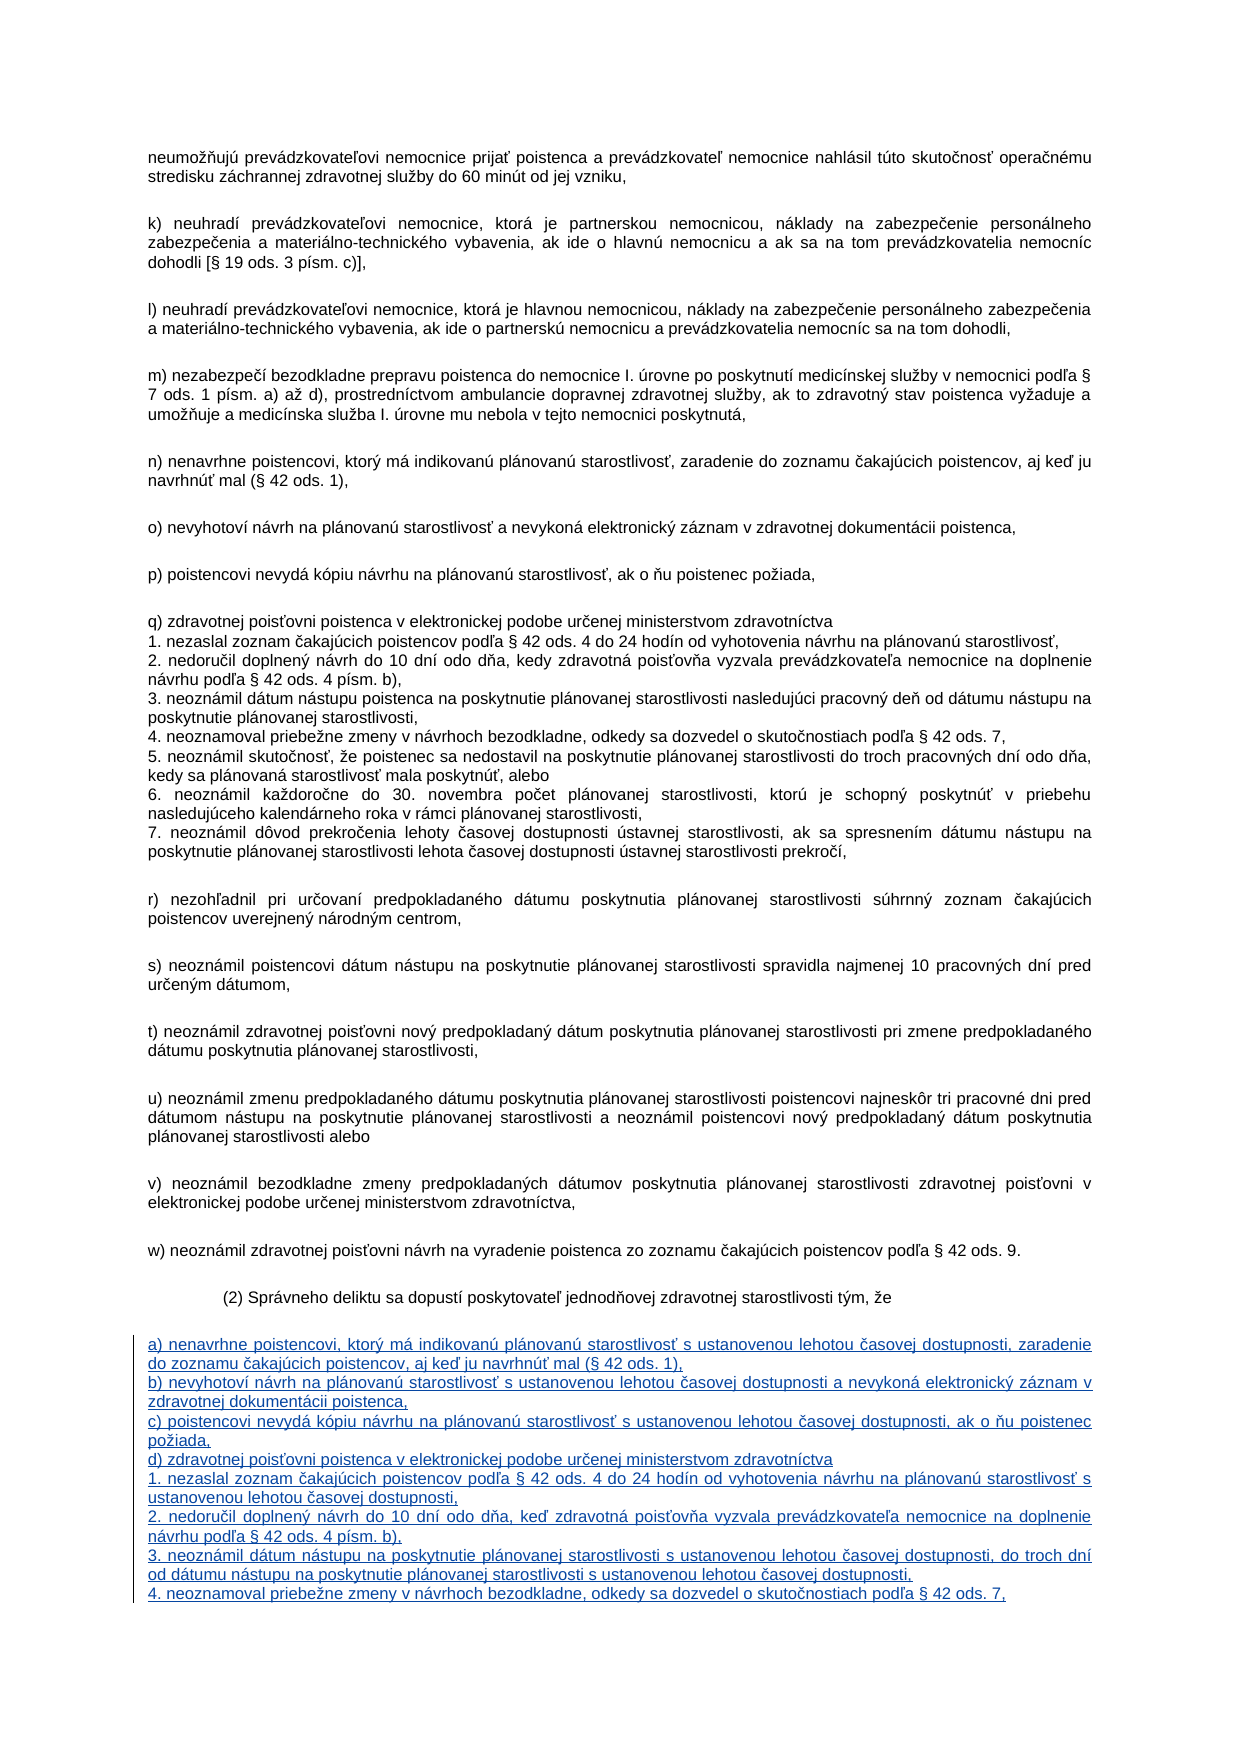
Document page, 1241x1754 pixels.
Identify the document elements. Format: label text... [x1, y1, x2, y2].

text q) zdravotnej poisťovni poistenca v elektronickej podobe určenej ministerstvom zdravotníctva [148, 612, 1092, 631]
text t) neoznámil zdravotnej poisťovni nový predpokladaný dátum poskytnutia plánovanej starostlivosti pri zmene predpokladaného dátumu poskytnutia plánovanej starostlivosti, [148, 1022, 1092, 1060]
text u) neoznámil zmenu predpokladaného dátumu poskytnutia plánovanej starostlivosti poistencovi najneskôr tri pracovné dni pred dátumom nástupu na poskytnutie plánovanej starostlivosti a neoznámil poistencovi nový predpokladaný dátum poskytnutia plánovanej starostlivosti alebo [148, 1088, 1092, 1146]
text 7. neoznámil dôvod prekročenia lehoty časovej dostupnosti ústavnej starostlivosti, ak sa spresnením dátumu nástupu na poskytnutie plánovanej starostlivosti lehota časovej dostupnosti ústavnej starostlivosti prekročí, [148, 823, 1092, 861]
text m) nezabezpečí bezodkladne prepravu poistenca do nemocnice I. úrovne po poskytnutí medicínskej služby v nemocnici podľa § 7 ods. 1 písm. a) až d), prostredníctvom ambulancie dopravnej zdravotnej služby, ak to zdravotný stav poistenca vyžaduje a umožňuje a medicínska služba I. úrovne mu nebola v tejto nemocnici poskytnutá, [148, 366, 1092, 423]
text o) nevyhotoví návrh na plánovanú starostlivosť a nevykoná elektronický záznam v zdravotnej dokumentácii poistenca, [148, 518, 1092, 537]
text 1. nezaslal zoznam čakajúcich poistencov podľa § 42 ods. 4 do 24 hodín od vyhotovenia návrhu na plánovanú starostlivosť, [148, 631, 1092, 651]
text w) neoznámil zdravotnej poisťovni návrh na vyradenie poistenca zo zoznamu čakajúcich poistencov podľa § 42 ods. 9. [148, 1240, 1092, 1259]
text (2) Správneho deliktu sa dopustí poskytovateľ jednodňovej zdravotnej starostlivosti tým, že [148, 1287, 1092, 1307]
text 4. neoznamoval priebežne zmeny v návrhoch bezodkladne, odkedy sa dozvedel o skutočnostiach podľa § 42 ods. 7, [148, 727, 1092, 746]
text v) neoznámil bezodkladne zmeny predpokladaných dátumov poskytnutia plánovanej starostlivosti zdravotnej poisťovni v elektronickej podobe určenej ministerstvom zdravotníctva, [148, 1174, 1092, 1212]
text 5. neoznámil skutočnosť, že poistenec sa nedostavil na poskytnutie plánovanej starostlivosti do troch pracovných dní odo dňa, kedy sa plánovaná starostlivosť mala poskytnúť, alebo [148, 746, 1092, 785]
text 2. nedoručil doplnený návrh do 10 dní odo dňa, kedy zdravotná poisťovňa vyzvala prevádzkovateľa nemocnice na doplnenie návrhu podľa § 42 ods. 4 písm. b), [148, 651, 1092, 689]
text s) neoznámil poistencovi dátum nástupu na poskytnutie plánovanej starostlivosti spravidla najmenej 10 pracovných dní pred určeným dátumom, [148, 956, 1092, 994]
text 6. neoznámil každoročne do 30. novembra počet plánovanej starostlivosti, ktorú je schopný poskytnúť v priebehu nasledujúceho kalendárneho roka v rámci plánovanej starostlivosti, [148, 785, 1092, 823]
text l) neuhradí prevádzkovateľovi nemocnice, ktorá je hlavnou nemocnicou, náklady na zabezpečenie personálneho zabezpečenia a materiálno-technického vybavenia, ak ide o partnerskú nemocnicu a prevádzkovatelia nemocníc sa na tom dohodli, [148, 299, 1092, 338]
text n) nenavrhne poistencovi, ktorý má indikovanú plánovanú starostlivosť, zaradenie do zoznamu čakajúcich poistencov, aj keď ju navrhnúť mal (§ 42 ods. 1), [148, 451, 1092, 490]
text k) neuhradí prevádzkovateľovi nemocnice, ktorá je partnerskou nemocnicou, náklady na zabezpečenie personálneho zabezpečenia a materiálno-technického vybavenia, ak ide o hlavnú nemocnicu a ak sa na tom prevádzkovatelia nemocníc dohodli [§ 19 ods. 3 písm. c)], [148, 214, 1092, 272]
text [148, 148, 1092, 186]
text 3. neoznámil dátum nástupu poistenca na poskytnutie plánovanej starostlivosti nasledujúci pracovný deň od dátumu nástupu na poskytnutie plánovanej starostlivosti, [148, 689, 1092, 727]
text r) nezohľadnil pri určovaní predpokladaného dátumu poskytnutia plánovanej starostlivosti súhrnný zoznam čakajúcich poistencov uverejnený národným centrom, [148, 889, 1092, 928]
text p) poistencovi nevydá kópiu návrhu na plánovanú starostlivosť, ak o ňu poistenec požiada, [148, 565, 1092, 584]
